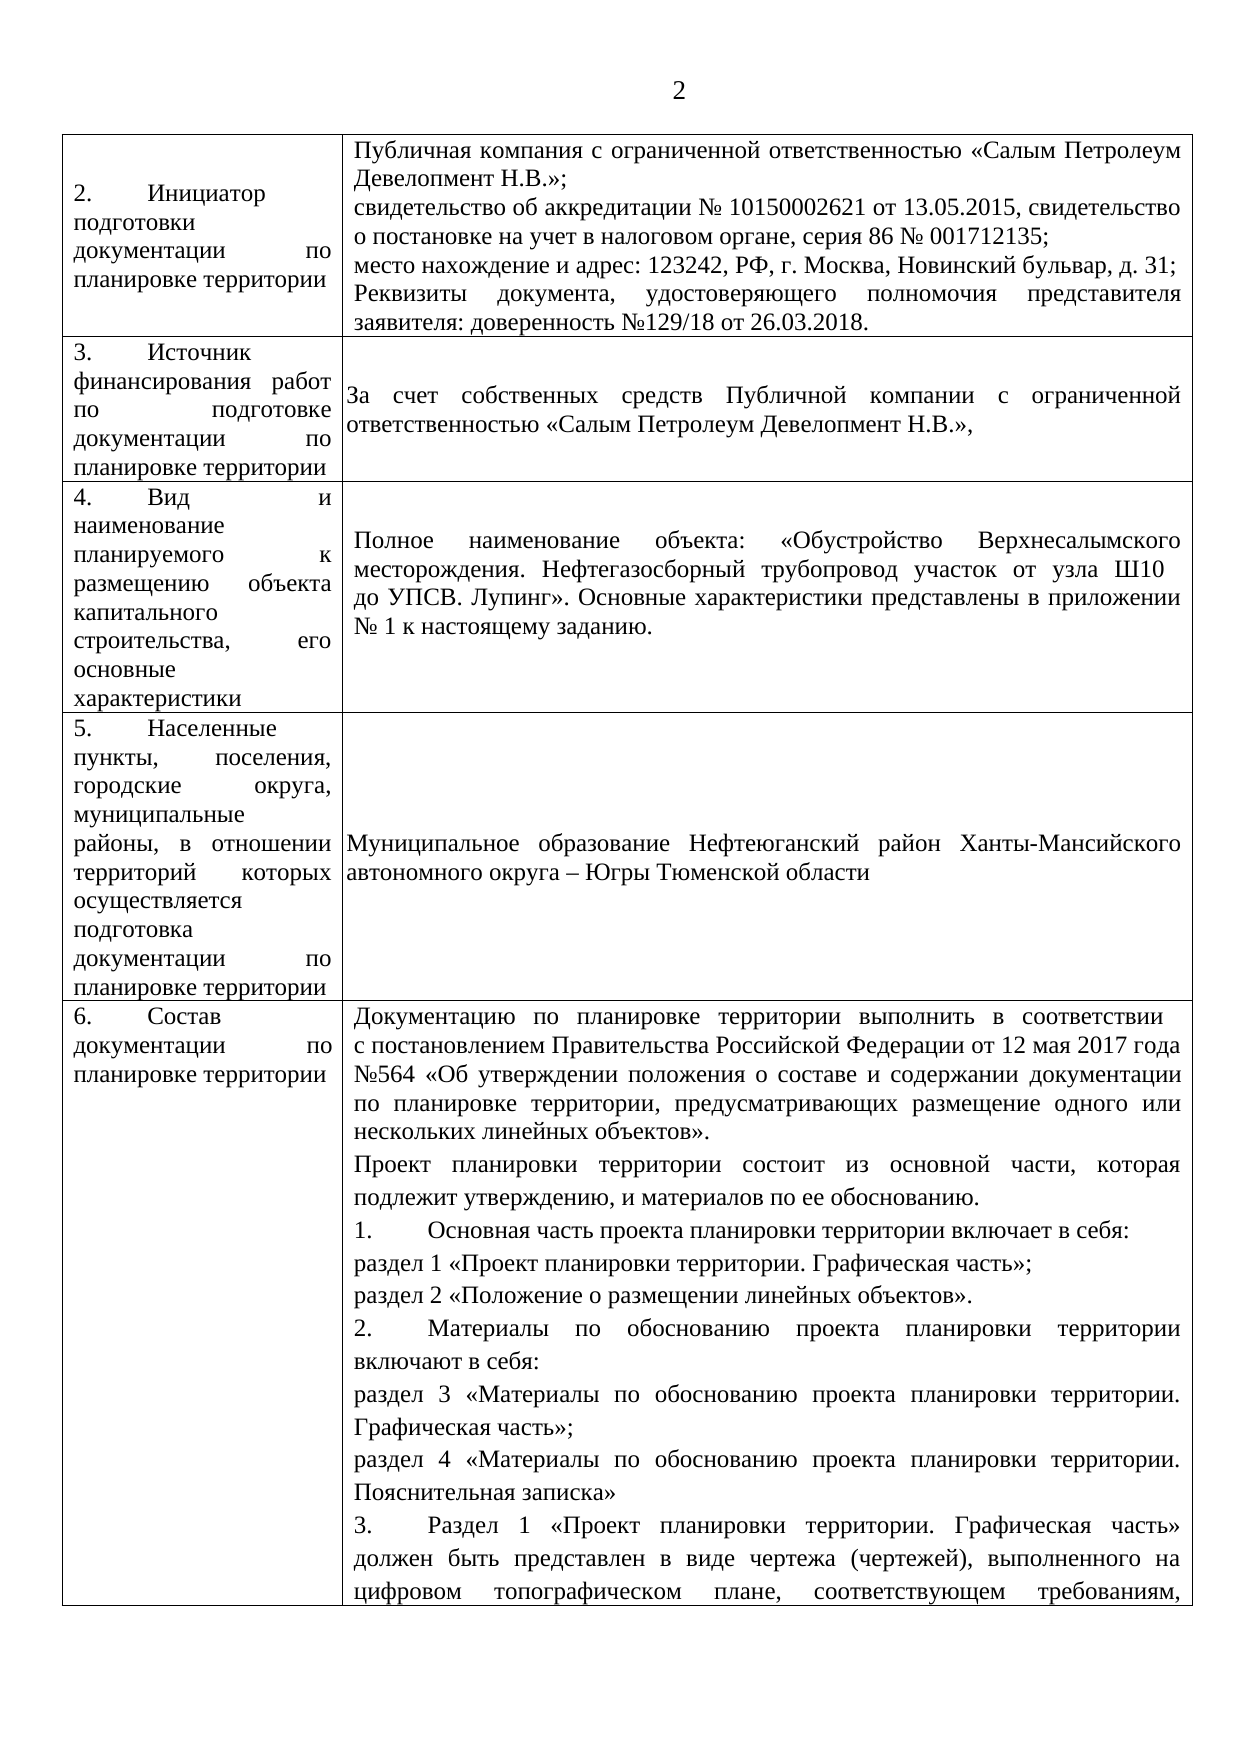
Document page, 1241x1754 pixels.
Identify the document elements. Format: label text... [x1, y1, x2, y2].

table_cell Инициатор подготовки документации по планировке территории [63, 135, 342, 336]
table_cell Населенные пункты, поселения, городские округа, муниципальные районы, в отношении территорий которых осуществляется подготовка документации по планировке территории [63, 713, 342, 1000]
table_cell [63, 1001, 342, 1604]
table_cell Источник финансирования работ по подготовке документации по планировке территории [63, 337, 342, 481]
table_cell Полное наименование объекта: «Обустройство Верхнесалымского месторождения. Нефтегазосборный трубопровод участок от узла Ш10 до УПСВ. Лупинг». Основные характеристики представлены в приложении № 1 к настоящему заданию. [343, 482, 1192, 712]
table_cell За счет собственных средств Публичной компании с ограниченной ответственностью «Салым Петролеум Девелопмент Н.В.», [343, 337, 1192, 481]
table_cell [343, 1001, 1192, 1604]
table_cell Вид и наименование планируемого к размещению объекта капитального строительства, его основные характеристики [63, 482, 342, 712]
table_cell Публичная компания с ограниченной ответственностью «Салым Петролеум Девелопмент Н.В.»; свидетельство об аккредитации № 10150002621 от 13.05.2015, свидетельство о постановке на учет в налоговом органе, серия 86 № 001712135; место нахождение и адрес: 123242, РФ, г. Москва, Новинский бульвар, д. 31; Реквизиты документа, удостоверяющего полномочия представителя заявителя: доверенность №129/18 от 26.03.2018. [343, 135, 1192, 336]
table_cell Муниципальное образование Нефтеюганский район Ханты-Мансийского автономного округа – Югры Тюменской области [343, 713, 1192, 1000]
